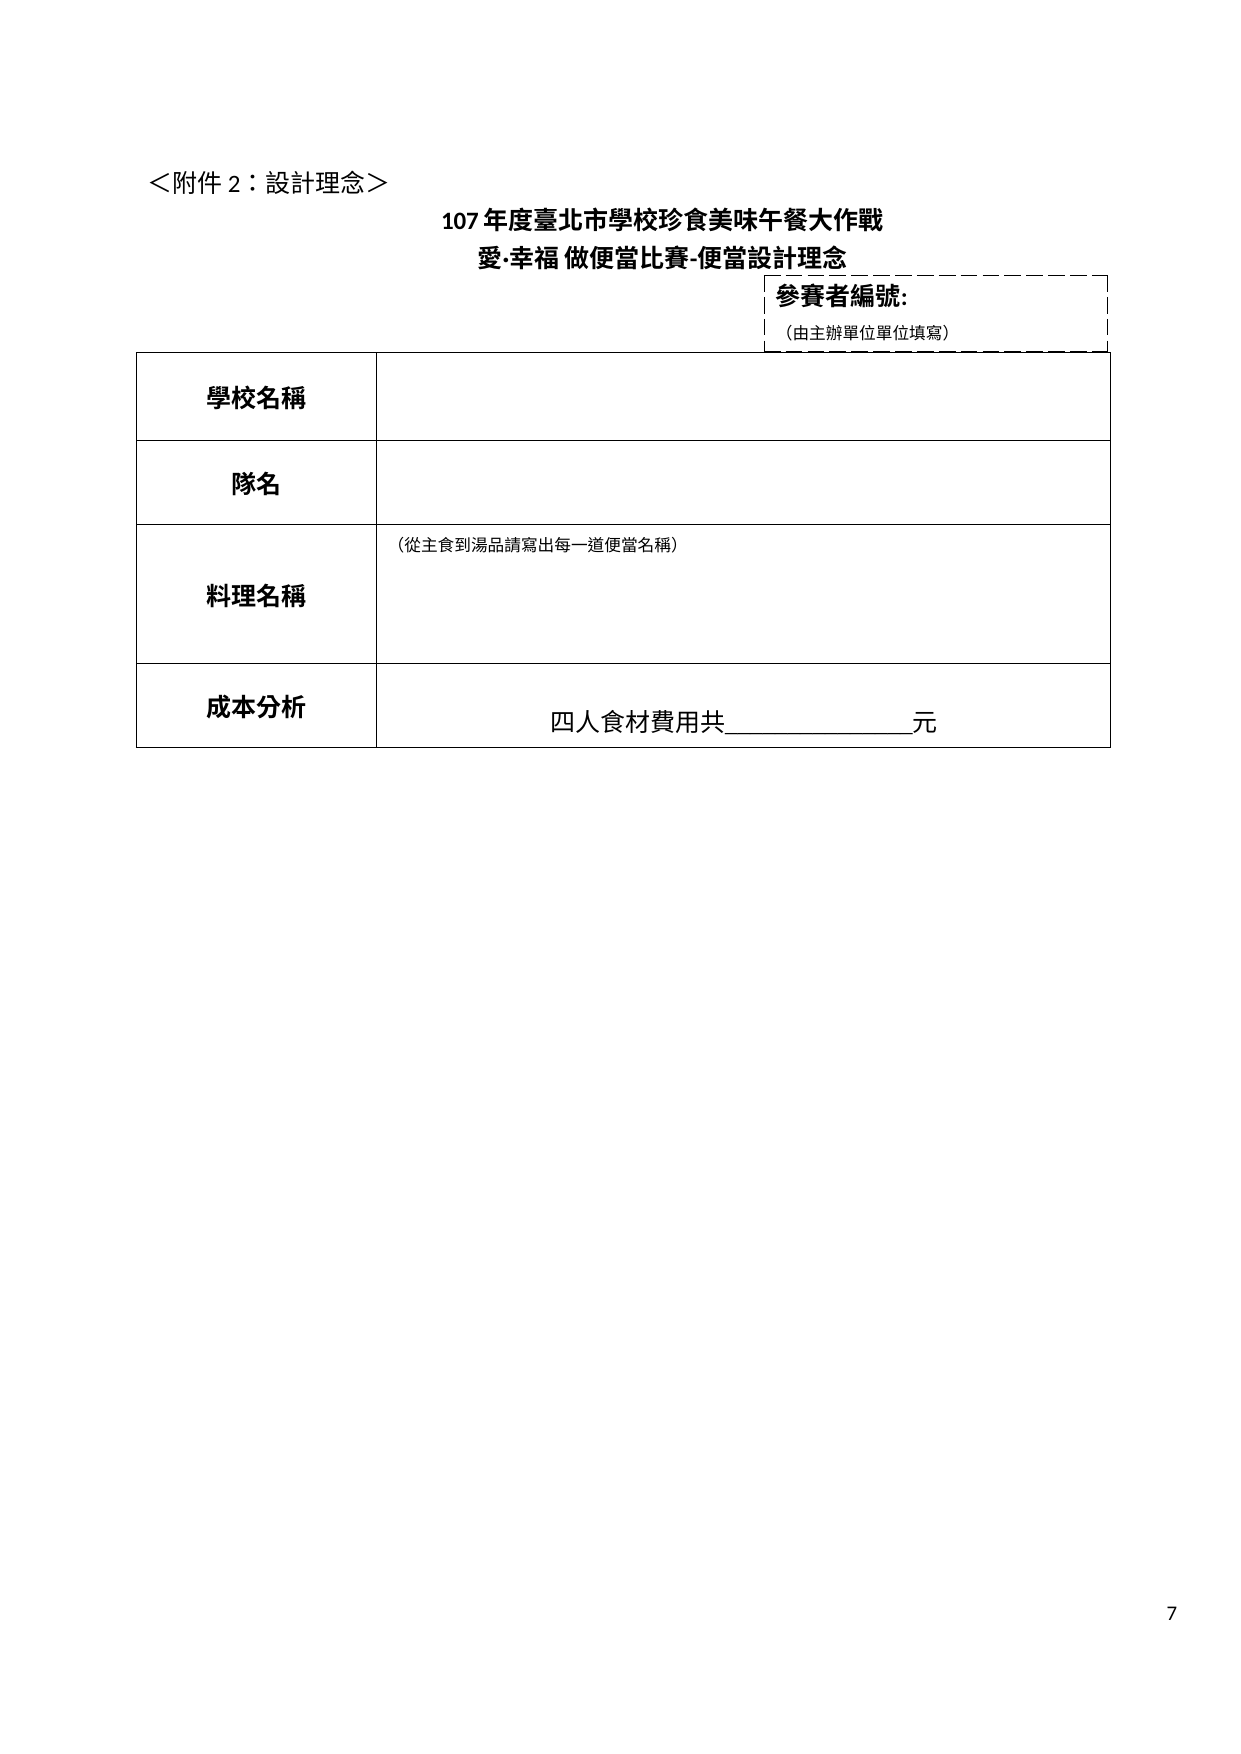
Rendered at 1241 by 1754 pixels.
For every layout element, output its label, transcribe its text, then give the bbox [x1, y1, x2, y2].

text ＜附件2：設計理念＞ [148, 162, 1177, 200]
table_cell 成本分析 [137, 664, 376, 747]
table_header 學校名稱 [137, 353, 376, 439]
table_cell 料理名稱 [137, 525, 376, 663]
table_cell 四人食材費用共_______________元 [377, 664, 1110, 747]
table_cell 隊名 [137, 441, 376, 524]
table_cell （從主食到湯品請寫出每一道便當名稱） [377, 525, 1110, 663]
text 愛·幸福 做便當比賽-便當設計理念 [148, 237, 1177, 275]
text 107年度臺北市學校珍食美味午餐大作戰 [148, 200, 1177, 237]
table_header [377, 353, 1110, 439]
table_cell [377, 441, 1110, 524]
table_header 參賽者編號: （由主辦單位單位填寫） [764, 275, 1107, 351]
